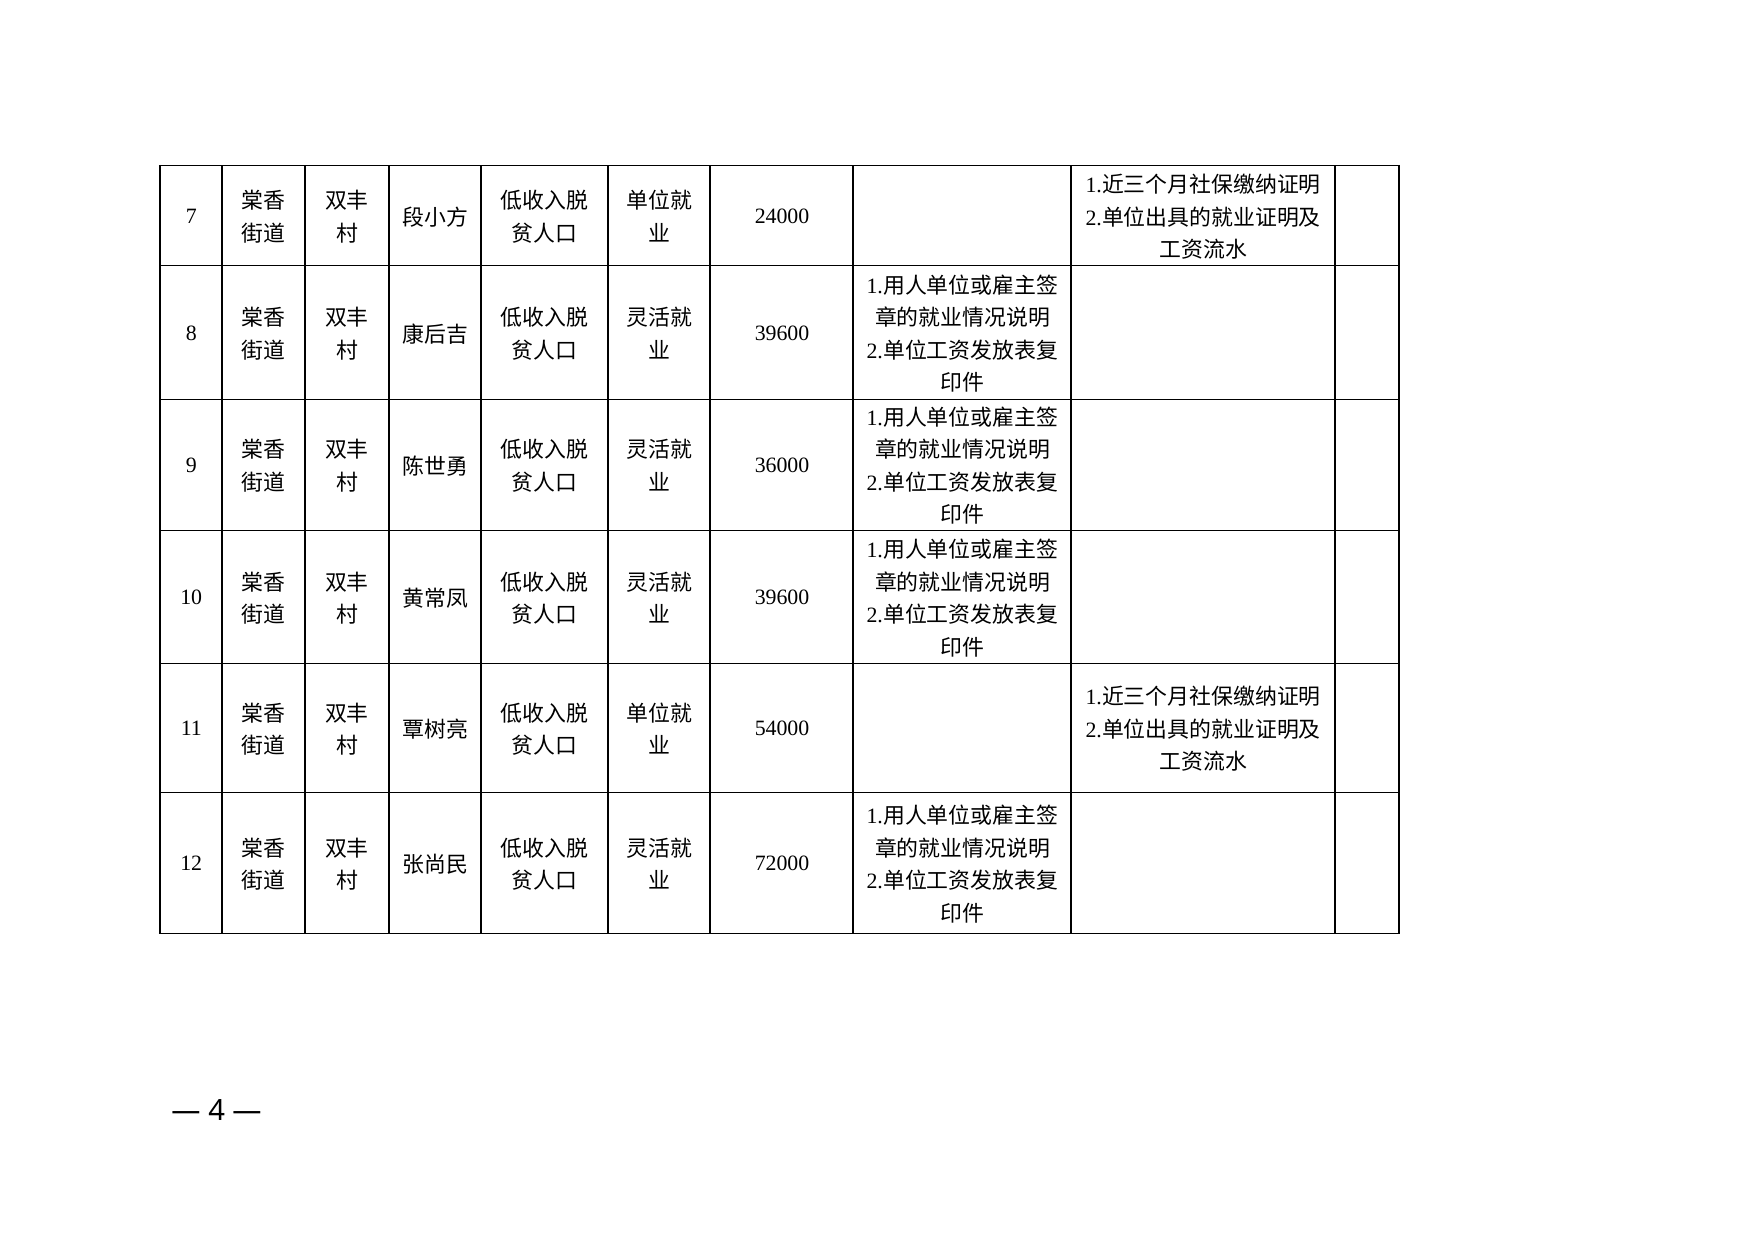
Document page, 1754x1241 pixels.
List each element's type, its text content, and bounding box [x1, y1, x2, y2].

table_cell 双丰村 [306, 400, 388, 529]
table_cell 72000 [711, 793, 852, 933]
table_cell 低收入脱贫人口 [482, 664, 607, 792]
table_cell 棠香街道 [223, 166, 304, 265]
table_cell 低收入脱贫人口 [482, 793, 607, 933]
table_cell 低收入脱贫人口 [482, 531, 607, 663]
table_cell [1072, 266, 1334, 398]
table_cell 灵活就业 [609, 266, 709, 398]
table_cell 段小方 [390, 166, 480, 265]
table_cell 黄常凤 [390, 531, 480, 663]
table_cell [1336, 793, 1398, 933]
table_cell 7 [161, 166, 221, 265]
table_cell 张尚民 [390, 793, 480, 933]
table_cell 1.用人单位或雇主签章的就业情况说明 2.单位工资发放表复印件 [854, 400, 1070, 529]
table_cell 低收入脱贫人口 [482, 166, 607, 265]
table_cell 10 [161, 531, 221, 663]
table_cell 24000 [711, 166, 852, 265]
table_cell 12 [161, 793, 221, 933]
table_cell 1.用人单位或雇主签章的就业情况说明 2.单位工资发放表复印件 [854, 531, 1070, 663]
table_cell 陈世勇 [390, 400, 480, 529]
table_cell 灵活就业 [609, 793, 709, 933]
table_cell 灵活就业 [609, 400, 709, 529]
table_cell 54000 [711, 664, 852, 792]
table_cell 8 [161, 266, 221, 398]
table_cell [1072, 793, 1334, 933]
table_cell 双丰村 [306, 793, 388, 933]
table_cell [1336, 266, 1398, 398]
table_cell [854, 793, 1070, 933]
table_cell 棠香街道 [223, 400, 304, 529]
table_cell 棠香街道 [223, 531, 304, 663]
table_cell 双丰村 [306, 664, 388, 792]
table_cell 低收入脱贫人口 [482, 400, 607, 529]
table_cell [1072, 400, 1334, 529]
table_cell [854, 166, 1070, 265]
table_cell [1336, 664, 1398, 792]
table_cell 单位就业 [609, 166, 709, 265]
table_cell 康后吉 [390, 266, 480, 398]
table_cell 棠香街道 [223, 793, 304, 933]
table_cell 39600 [711, 531, 852, 663]
table_cell 1.近三个月社保缴纳证明 2.单位出具的就业证明及工资流水 [1072, 166, 1334, 265]
table_cell 灵活就业 [609, 531, 709, 663]
table_cell 11 [161, 664, 221, 792]
table_cell 双丰村 [306, 266, 388, 398]
table_cell 39600 [711, 266, 852, 398]
table_cell 双丰村 [306, 531, 388, 663]
table_cell 棠香街道 [223, 664, 304, 792]
table_cell [1336, 400, 1398, 529]
table_cell 单位就业 [609, 664, 709, 792]
table_cell 1.近三个月社保缴纳证明 2.单位出具的就业证明及工资流水 [1072, 664, 1334, 792]
table_cell [1072, 531, 1334, 663]
table_cell 低收入脱贫人口 [482, 266, 607, 398]
table_cell 36000 [711, 400, 852, 529]
table_cell 9 [161, 400, 221, 529]
table_cell 1.用人单位或雇主签章的就业情况说明 2.单位工资发放表复印件 [854, 266, 1070, 398]
table_cell [1336, 531, 1398, 663]
table_cell [1336, 166, 1398, 265]
table_cell 双丰村 [306, 166, 388, 265]
table_cell [854, 664, 1070, 792]
table_cell 覃树亮 [390, 664, 480, 792]
table_cell 棠香街道 [223, 266, 304, 398]
